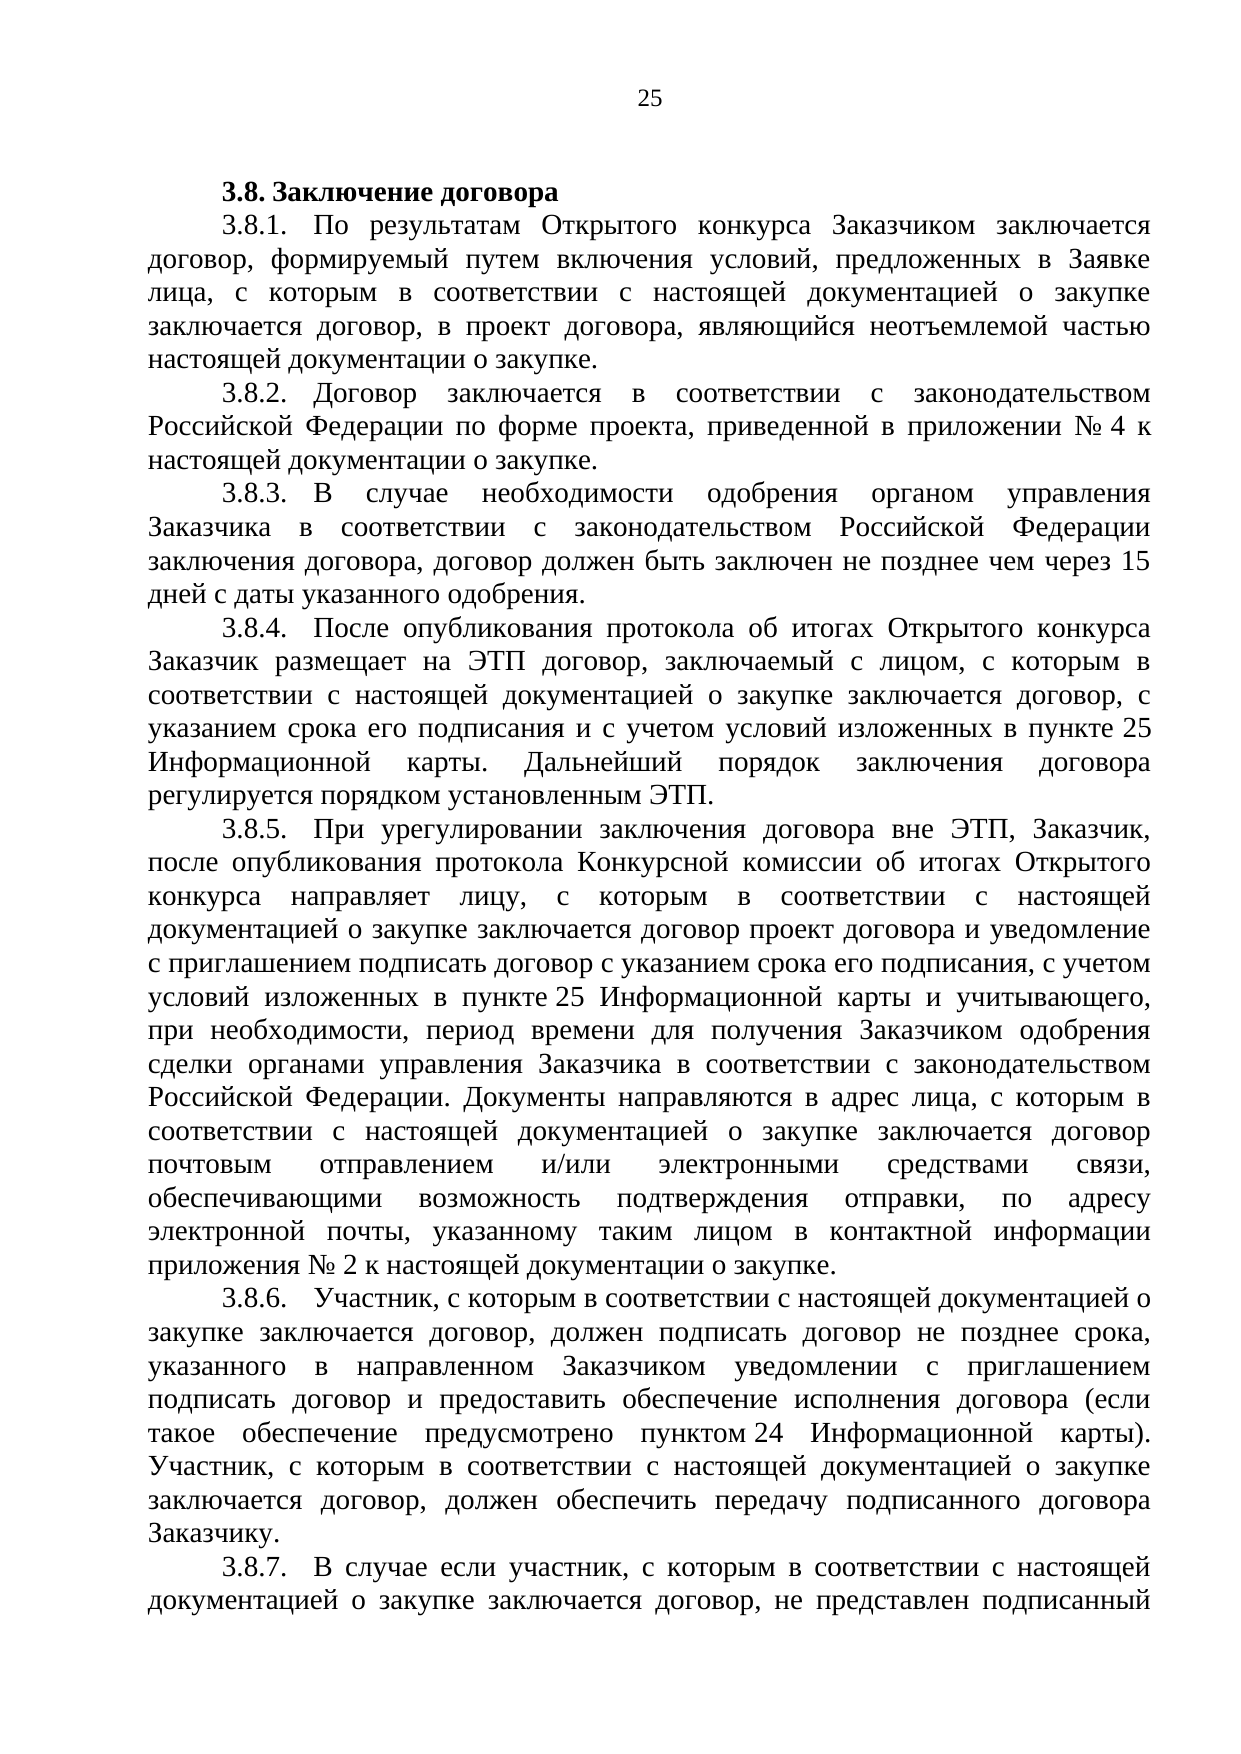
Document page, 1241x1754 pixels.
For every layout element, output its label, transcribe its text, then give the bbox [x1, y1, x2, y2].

list При урегулировании заключения договора вне ЭТП, Заказчик, после опубликования протокола Конкурсной комиссии об итогах Открытого конкурса направляет лицу, с которым в соответствии с настоящей документацией о закупке заключается договор проект договора и уведомление с приглашением подписать договор с указанием срока его подписания, с учетом условий изложенных в пункте 25 Информационной карты и учитывающего, при необходимости, период времени для получения Заказчиком одобрения сделки органами управления Заказчика в соответствии с законодательством Российской Федерации. Документы направляются в адрес лица, с которым в соответствии с настоящей документацией о закупке заключается договор почтовым отправлением и/или электронными средствами связи, обеспечивающими возможность подтверждения отправки, по адресу электронной почты, указанному таким лицом в контактной информации приложения № 2 к настоящей документации о закупке. [148, 811, 1152, 1281]
list По результатам Открытого конкурса Заказчиком заключается договор, формируемый путем включения условий, предложенных в Заявке лица, с которым в соответствии с настоящей документацией о закупке заключается договор, в проект договора, являющийся неотъемлемой частью настоящей документации о закупке. [148, 207, 1152, 375]
list После опубликования протокола об итогах Открытого конкурса Заказчик размещает на ЭТП договор, заключаемый с лицом, с которым в соответствии с настоящей документацией о закупке заключается договор, с указанием срока его подписания и с учетом условий изложенных в пункте 25 Информационной карты. Дальнейший порядок заключения договора регулируется порядком установленным ЭТП. [148, 610, 1152, 811]
list В случае необходимости одобрения органом управления Заказчика в соответствии с законодательством Российской Федерации заключения договора, договор должен быть заключен не позднее чем через 15 дней с даты указанного одобрения. [148, 476, 1152, 610]
list Заключение договора [148, 174, 1152, 207]
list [148, 1549, 1152, 1616]
list Участник, с которым в соответствии с настоящей документацией о закупке заключается договор, должен подписать договор не позднее срока, указанного в направленном Заказчиком уведомлении с приглашением подписать договор и предоставить обеспечение исполнения договора (если такое обеспечение предусмотрено пунктом 24 Информационной карты). Участник, с которым в соответствии с настоящей документацией о закупке заключается договор, должен обеспечить передачу подписанного договора Заказчику. [148, 1281, 1152, 1549]
list Договор заключается в соответствии с законодательством Российской Федерации по форме проекта, приведенной в приложении № 4 к настоящей документации о закупке. [148, 375, 1152, 476]
